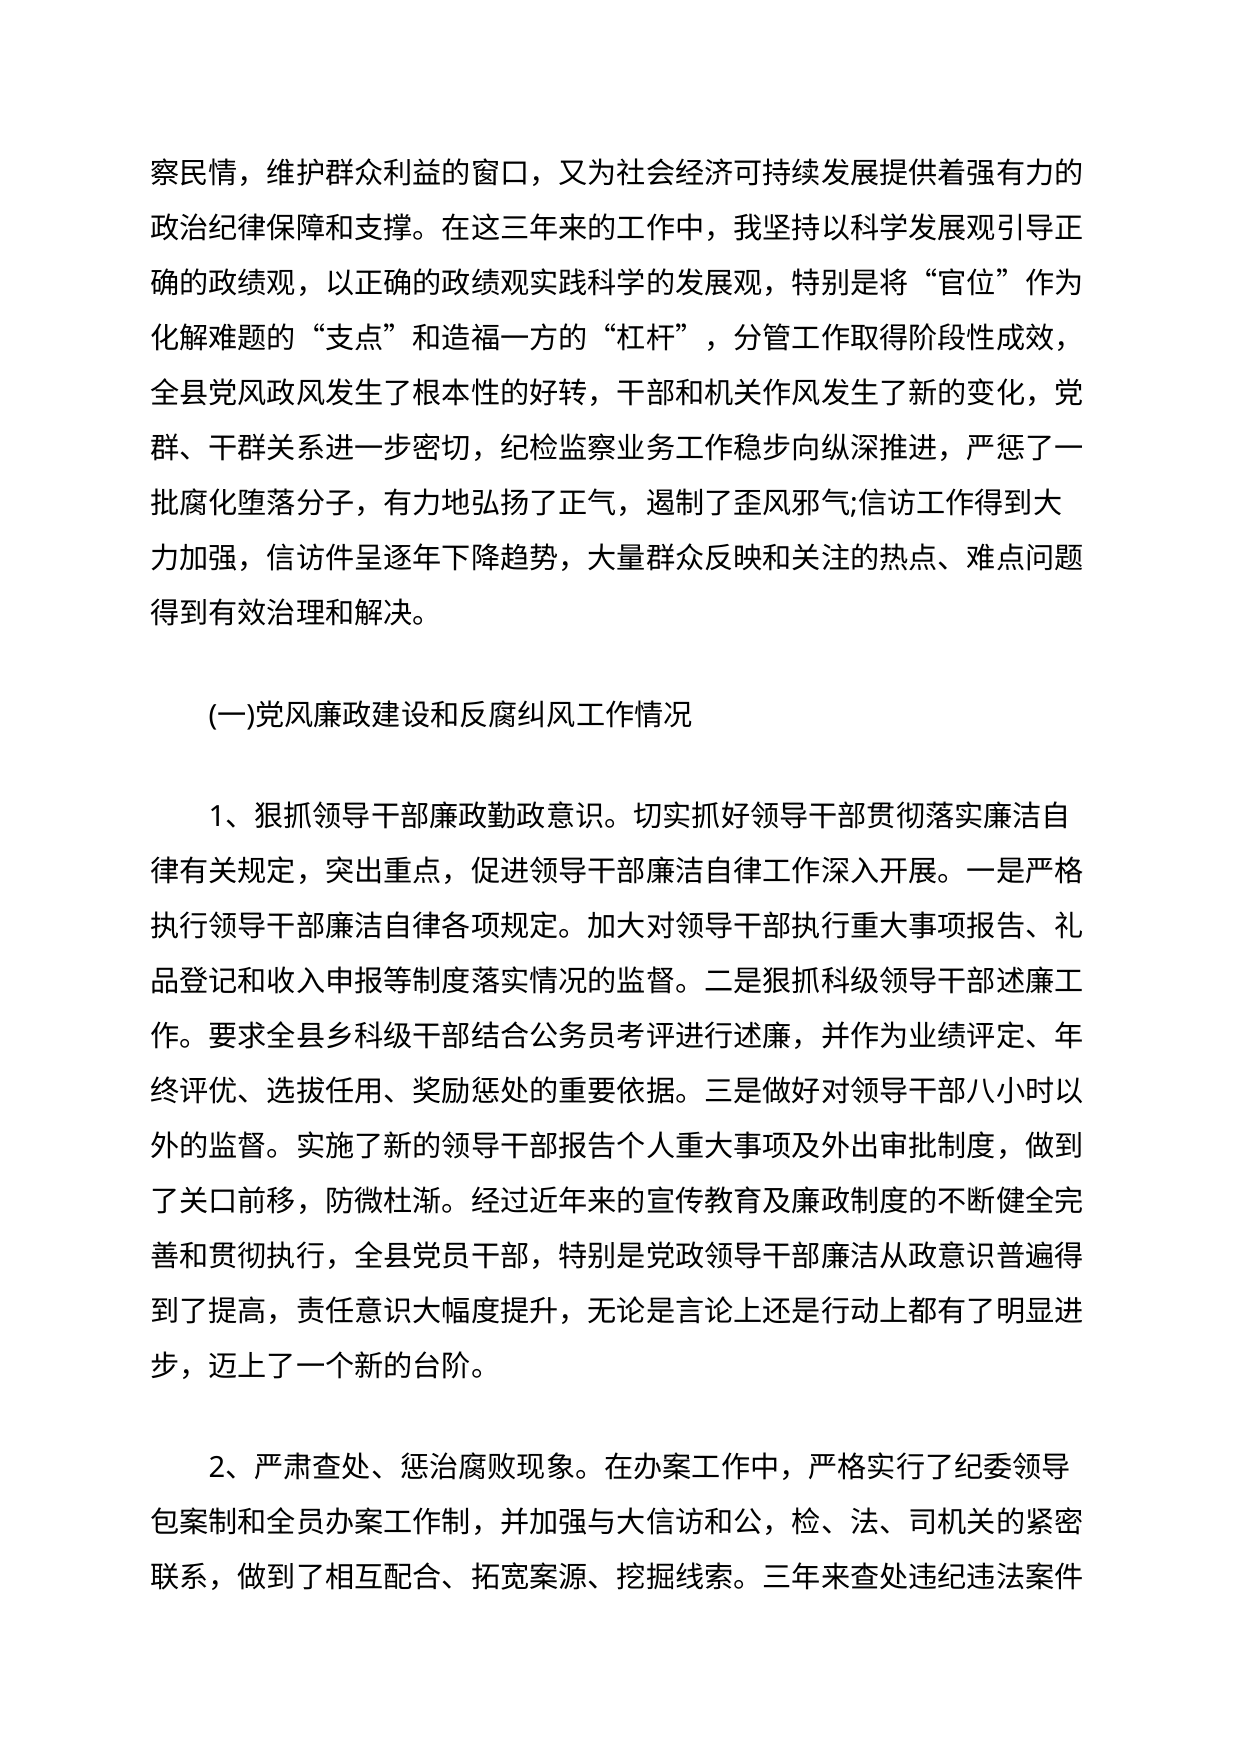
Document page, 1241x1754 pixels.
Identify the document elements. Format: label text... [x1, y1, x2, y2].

text 1、狠抓领导干部廉政勤政意识。切实抓好领导干部贯彻落实廉洁自律有关规定，突出重点，促进领导干部廉洁自律工作深入开展。一是严格执行领导干部廉洁自律各项规定。加大对领导干部执行重大事项报告、礼品登记和收入申报等制度落实情况的监督。二是狠抓科级领导干部述廉工作。要求全县乡科级干部结合公务员考评进行述廉，并作为业绩评定、年终评优、选拔任用、奖励惩处的重要依据。三是做好对领导干部八小时以外的监督。实施了新的领导干部报告个人重大事项及外出审批制度，做到了关口前移，防微杜渐。经过近年来的宣传教育及廉政制度的不断健全完善和贯彻执行，全县党员干部，特别是党政领导干部廉洁从政意识普遍得到了提高，责任意识大幅度提升，无论是言论上还是行动上都有了明显进步，迈上了一个新的台阶。 [150, 793, 1090, 1384]
text (一)党风廉政建设和反腐纠风工作情况 [150, 691, 1090, 733]
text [150, 1444, 1090, 1596]
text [150, 150, 1090, 632]
